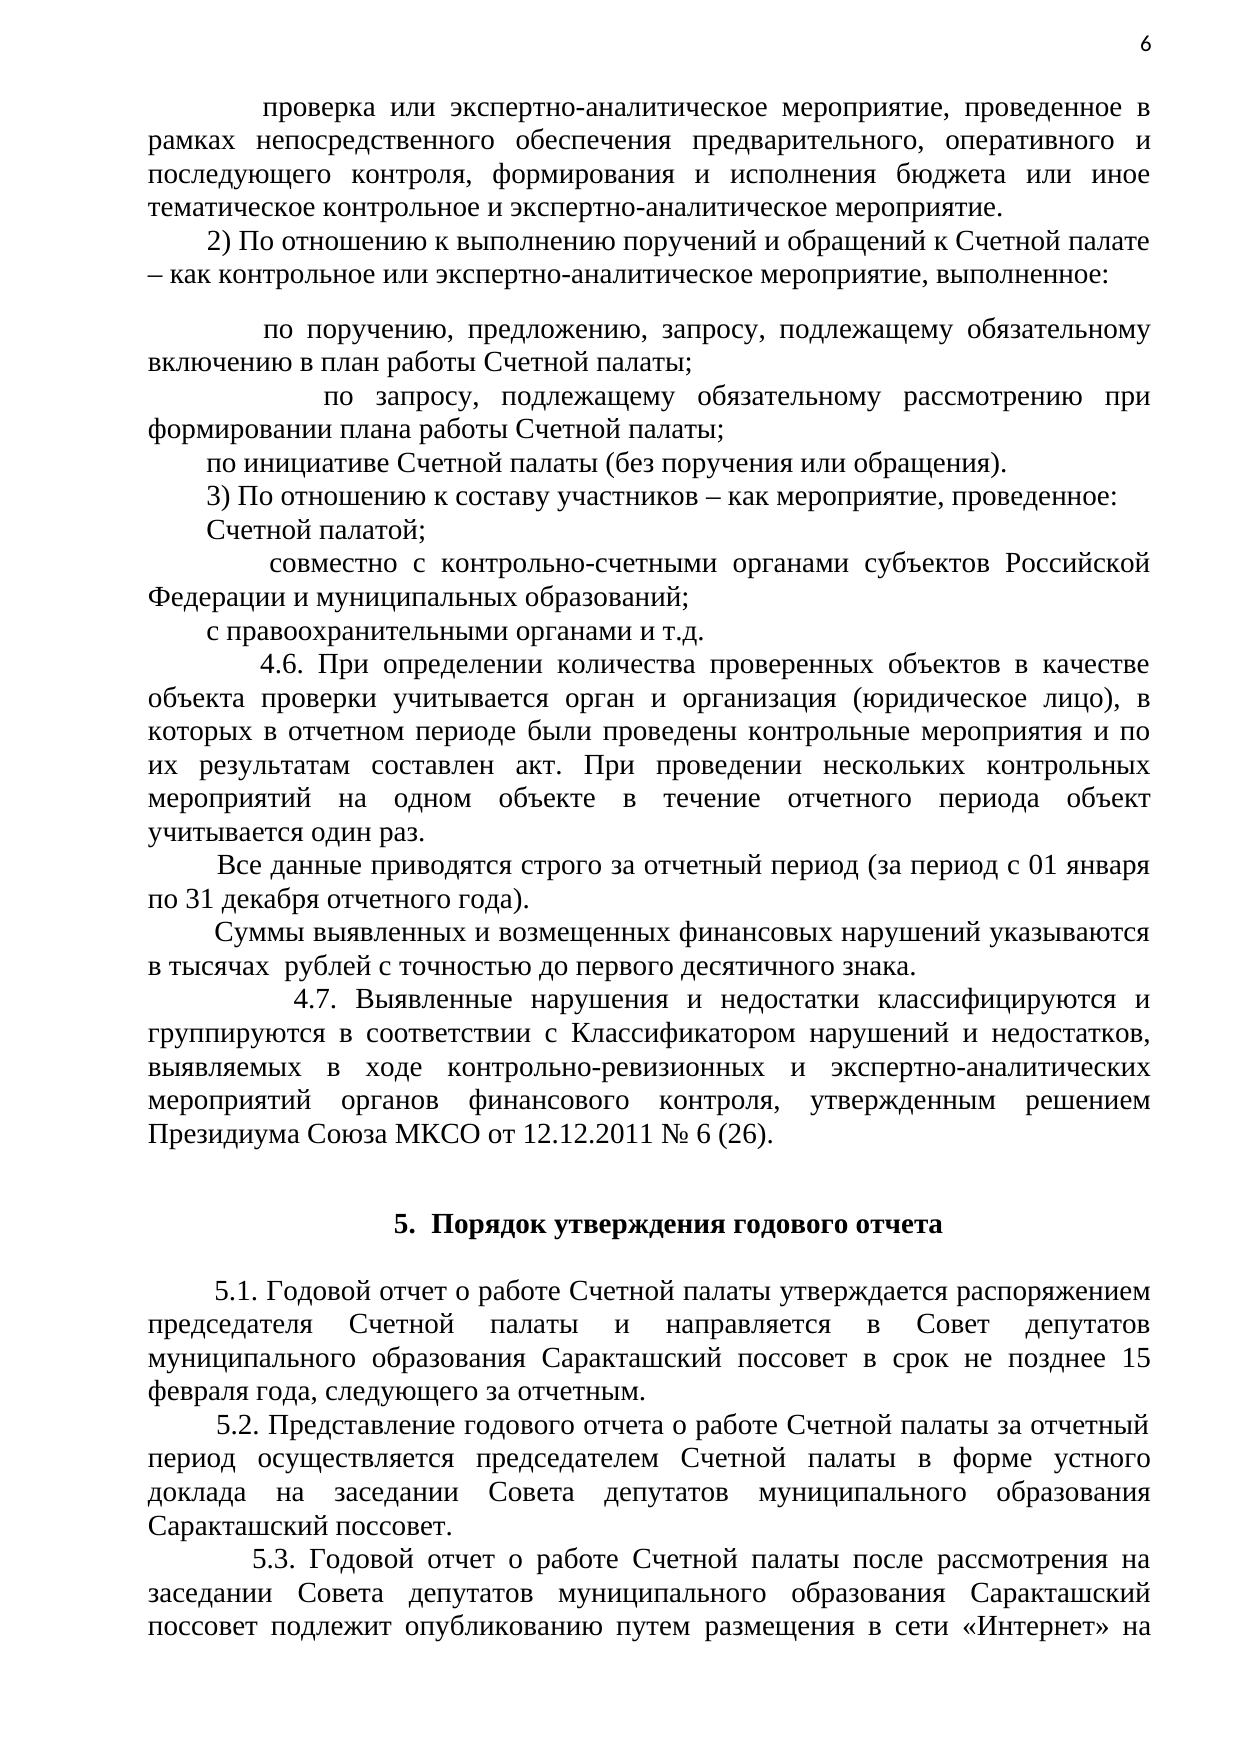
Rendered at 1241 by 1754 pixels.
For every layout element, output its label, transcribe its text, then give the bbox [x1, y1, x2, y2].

text Счетной палатой; [148, 512, 1152, 546]
list Порядок утверждения годового отчета [185, 1206, 1152, 1239]
text совместно с контрольно-счетными органами субъектов Российской Федерации и муниципальных образований; [148, 546, 1152, 613]
text по инициативе Счетной палаты (без поручения или обращения). [148, 445, 1152, 478]
text Все данные приводятся строго за отчетный период (за период с 01 января по 31 декабря отчетного года). [148, 847, 1152, 914]
text по поручению, предложению, запросу, подлежащему обязательному включению в план работы Счетной палаты; [148, 311, 1152, 378]
text 4.6. При определении количества проверенных объектов в качестве объекта проверки учитывается орган и организация (юридическое лицо), в которых в отчетном периоде были проведены контрольные мероприятия и по их результатам составлен акт. При проведении нескольких контрольных мероприятий на одном объекте в течение отчетного периода объект учитывается один раз. [148, 646, 1152, 847]
text 5.2. Представление годового отчета о работе Счетной палаты за отчетный период осуществляется председателем Счетной палаты в форме устного доклада на заседании Совета депутатов муниципального образования Саракташский поссовет. [148, 1407, 1152, 1541]
text по запросу, подлежащему обязательному рассмотрению при формировании плана работы Счетной палаты; [148, 378, 1152, 445]
text 3) По отношению к составу участников – как мероприятие, проведенное: [148, 478, 1152, 512]
text с правоохранительными органами и т.д. [148, 613, 1152, 646]
text проверка или экспертно-аналитическое мероприятие, проведенное в рамках непосредственного обеспечения предварительного, оперативного и последующего контроля, формирования и исполнения бюджета или иное тематическое контрольное и экспертно-аналитическое мероприятие. [148, 89, 1152, 223]
text 5.1. Годовой отчет о работе Счетной палаты утверждается распоряжением председателя Счетной палаты и направляется в Совет депутатов муниципального образования Саракташский поссовет в срок не позднее 15 февраля года, следующего за отчетным. [148, 1273, 1152, 1407]
text 4.7. Выявленные нарушения и недостатки классифицируются и группируются в соответствии с Классификатором нарушений и недостатков, выявляемых в ходе контрольно-ревизионных и экспертно-аналитических мероприятий органов финансового контроля, утвержденным решением Президиума Союза МКСО от 12.12.2011 № 6 (26). [148, 982, 1152, 1149]
text Суммы выявленных и возмещенных финансовых нарушений указываются в тысячах рублей с точностью до первого десятичного знака. [148, 914, 1152, 982]
text 2) По отношению к выполнению поручений и обращений к Счетной палате – как контрольное или экспертно-аналитическое мероприятие, выполненное: [148, 223, 1152, 290]
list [148, 1541, 1152, 1642]
